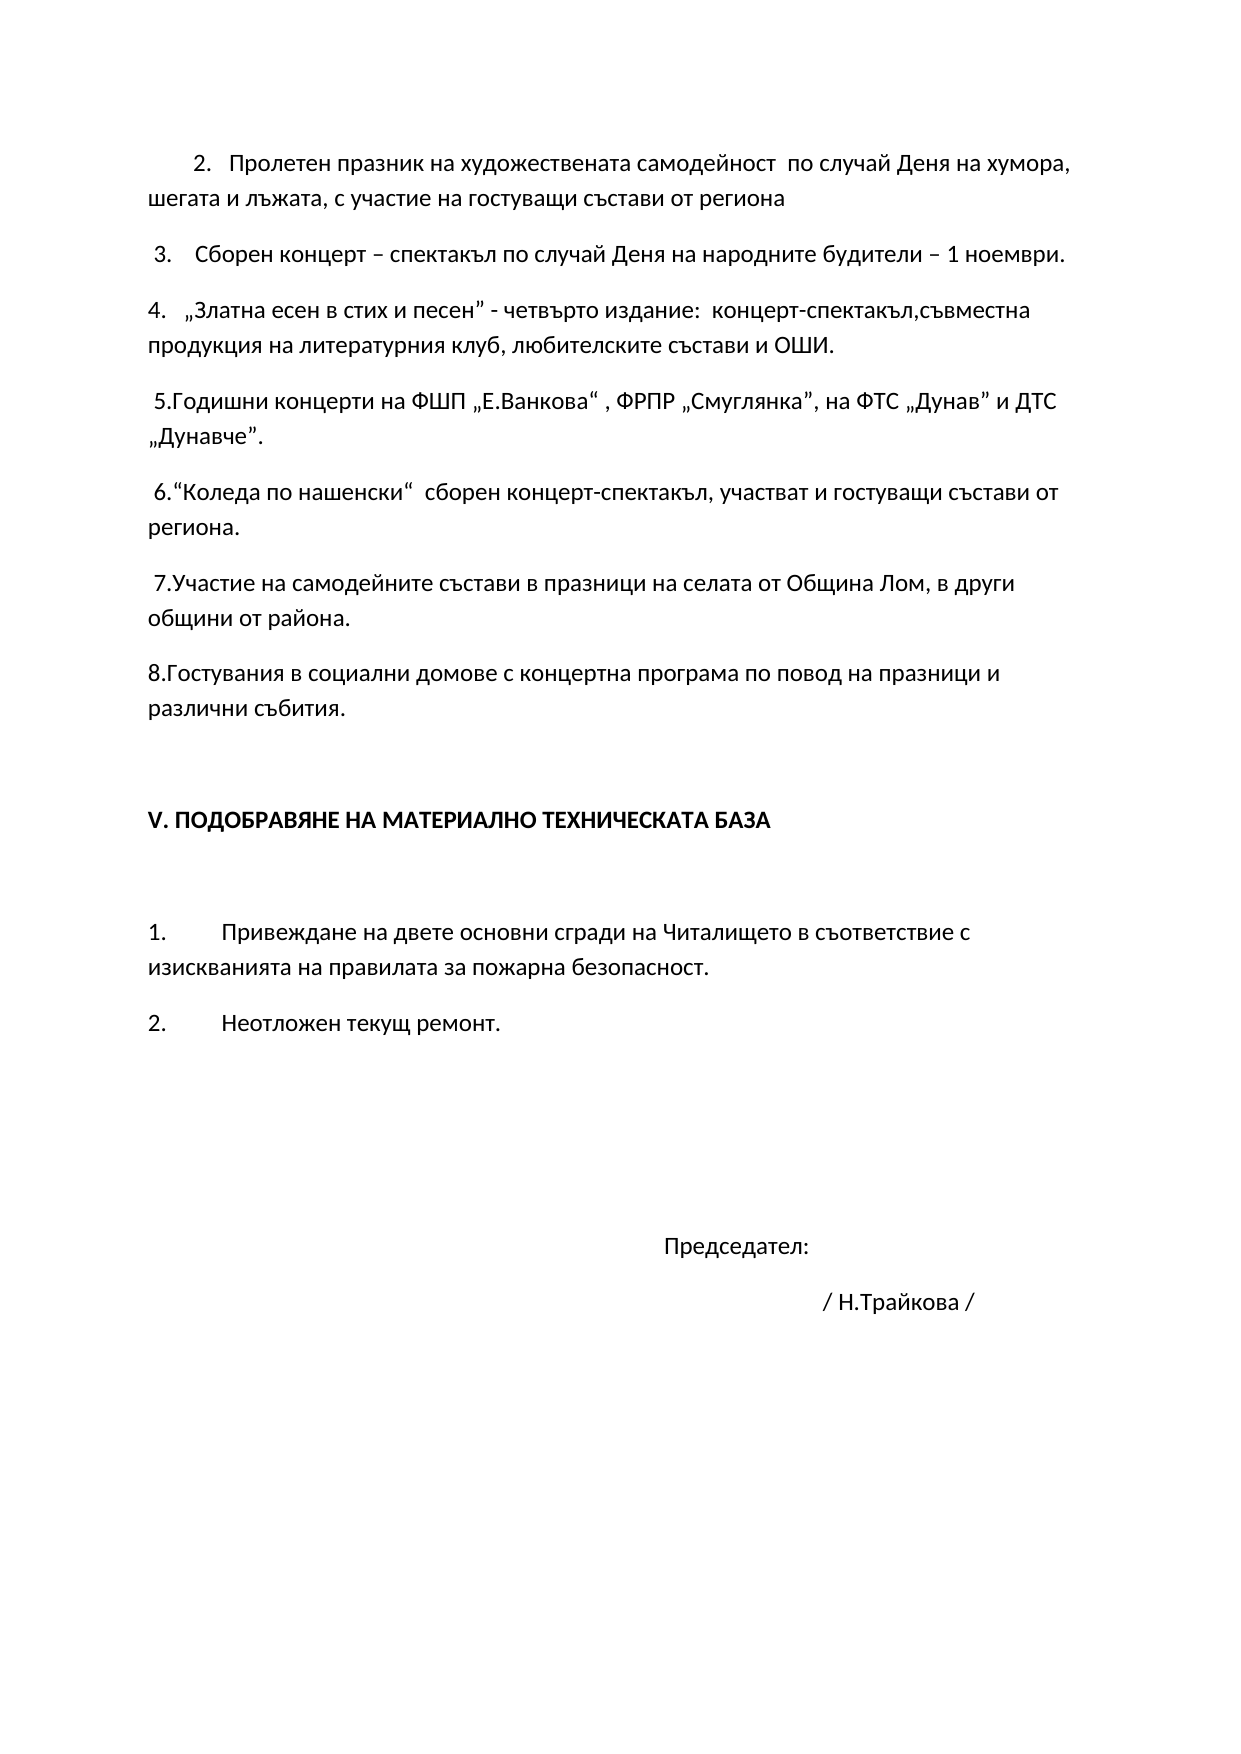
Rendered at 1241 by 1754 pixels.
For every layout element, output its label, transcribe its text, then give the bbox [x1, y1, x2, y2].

text 8.Гостувания в социални домове с концертна програма по повод на празници и различни събития. [148, 658, 1093, 723]
text 7.Участие на самодейните състави в празници на селата от Община Лом, в други общини от района. [148, 567, 1093, 632]
text Председател: [148, 1230, 1093, 1261]
text V. ПОДОБРАВЯНЕ НА МАТЕРИАЛНО ТЕХНИЧЕСКАТА БАЗА [148, 804, 1093, 835]
text 3. Сборен концерт – спектакъл по случай Деня на народните будители – 1 ноември. [148, 238, 1093, 269]
text / Н.Трайкова / [148, 1286, 1093, 1316]
text 2. Пролетен празник на художествената самодейност по случай Деня на хумора, шегата и лъжата, с участие на гостуващи състави от региона [148, 148, 1093, 213]
text 2. Неотложен текущ ремонт. [148, 1007, 1093, 1037]
text 6.“Коледа по нашенски“ сборен концерт-спектакъл, участват и гостуващи състави от региона. [148, 476, 1093, 541]
text 5.Годишни концерти на ФШП „Е.Ванкова“ , ФРПР „Смуглянка”, на ФТС „Дунав” и ДТС „Дунавче”. [148, 385, 1093, 451]
text 4. „Златна есен в стих и песен” - четвърто издание: концерт-спектакъл,съвместна продукция на литературния клуб, любителските състави и ОШИ. [148, 294, 1093, 360]
text 1. Привеждане на двете основни сгради на Читалището в съответствие с изискванията на правилата за пожарна безопасност. [148, 916, 1093, 981]
